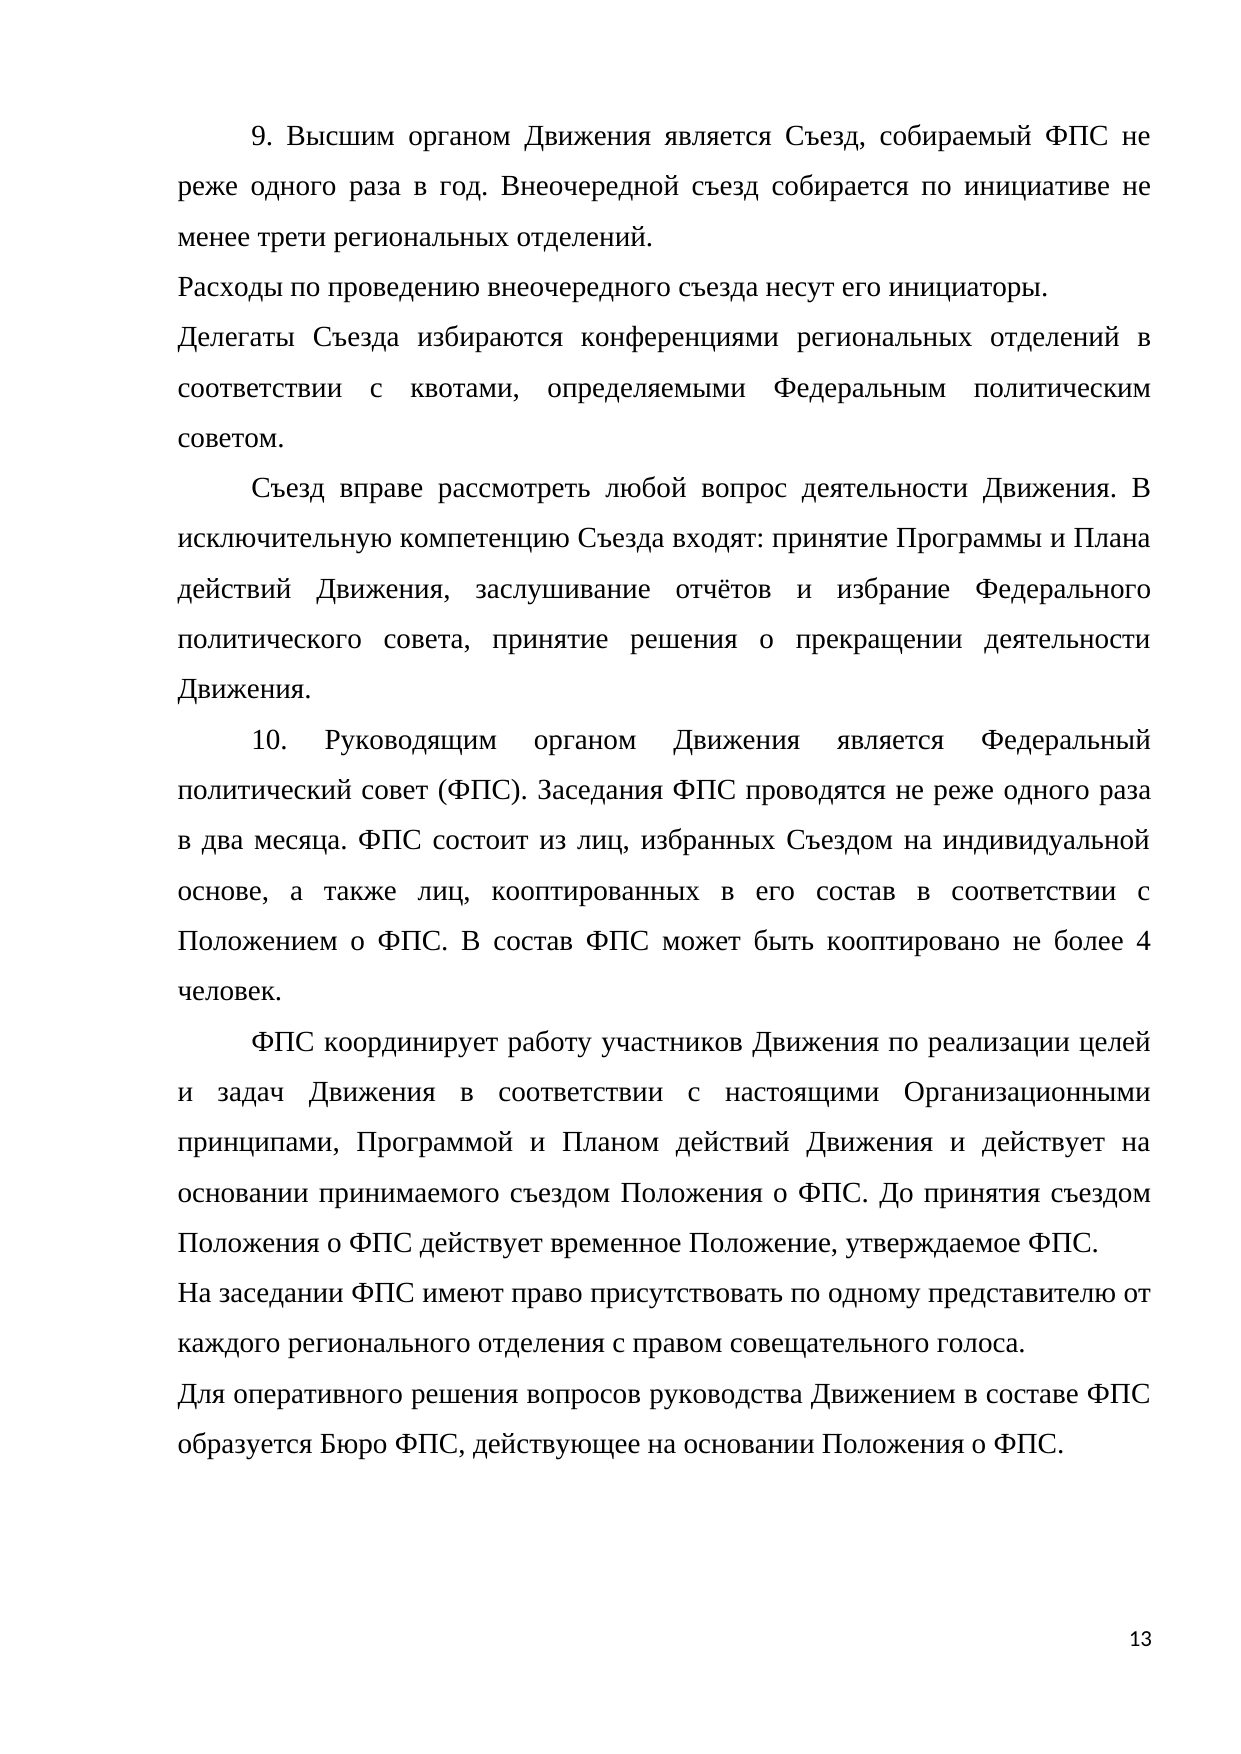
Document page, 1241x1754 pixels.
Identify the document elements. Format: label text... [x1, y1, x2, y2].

text На заседании ФПС имеют право присутствовать по одному представителю от каждого регионального отделения с правом совещательного голоса. [177, 1275, 1152, 1359]
text Делегаты Съезда избираются конференциями региональных отделений в соответствии с квотами, определяемыми Федеральным политическим советом. [177, 319, 1152, 453]
text 10. Руководящим органом Движения является Федеральный политический совет (ФПС). Заседания ФПС проводятся не реже одного раза в два месяца. ФПС состоит из лиц, избранных Съездом на индивидуальной основе, а также лиц, кооптированных в его состав в соответствии с Положением о ФПС. В состав ФПС может быть кооптировано не более 4 человек. [177, 722, 1152, 1007]
text Расходы по проведению внеочередного съезда несут его инициаторы. [177, 269, 1152, 303]
text Для оперативного решения вопросов руководства Движением в составе ФПС образуется Бюро ФПС, действующее на основании Положения о ФПС. [177, 1376, 1152, 1460]
text Съезд вправе рассмотреть любой вопрос деятельности Движения. В исключительную компетенцию Съезда входят: принятие Программы и Плана действий Движения, заслушивание отчётов и избрание Федерального политического совета, принятие решения о прекращении деятельности Движения. [177, 470, 1152, 705]
text ФПС координирует работу участников Движения по реализации целей и задач Движения в соответствии с настоящими Организационными принципами, Программой и Планом действий Движения и действует на основании принимаемого съездом Положения о ФПС. До принятия съездом Положения о ФПС действует временное Положение, утверждаемое ФПС. [177, 1024, 1152, 1258]
text 9. Высшим органом Движения является Съезд, собираемый ФПС не реже одного раза в год. Внеочередной съезд собирается по инициативе не менее трети региональных отделений. [177, 118, 1152, 252]
